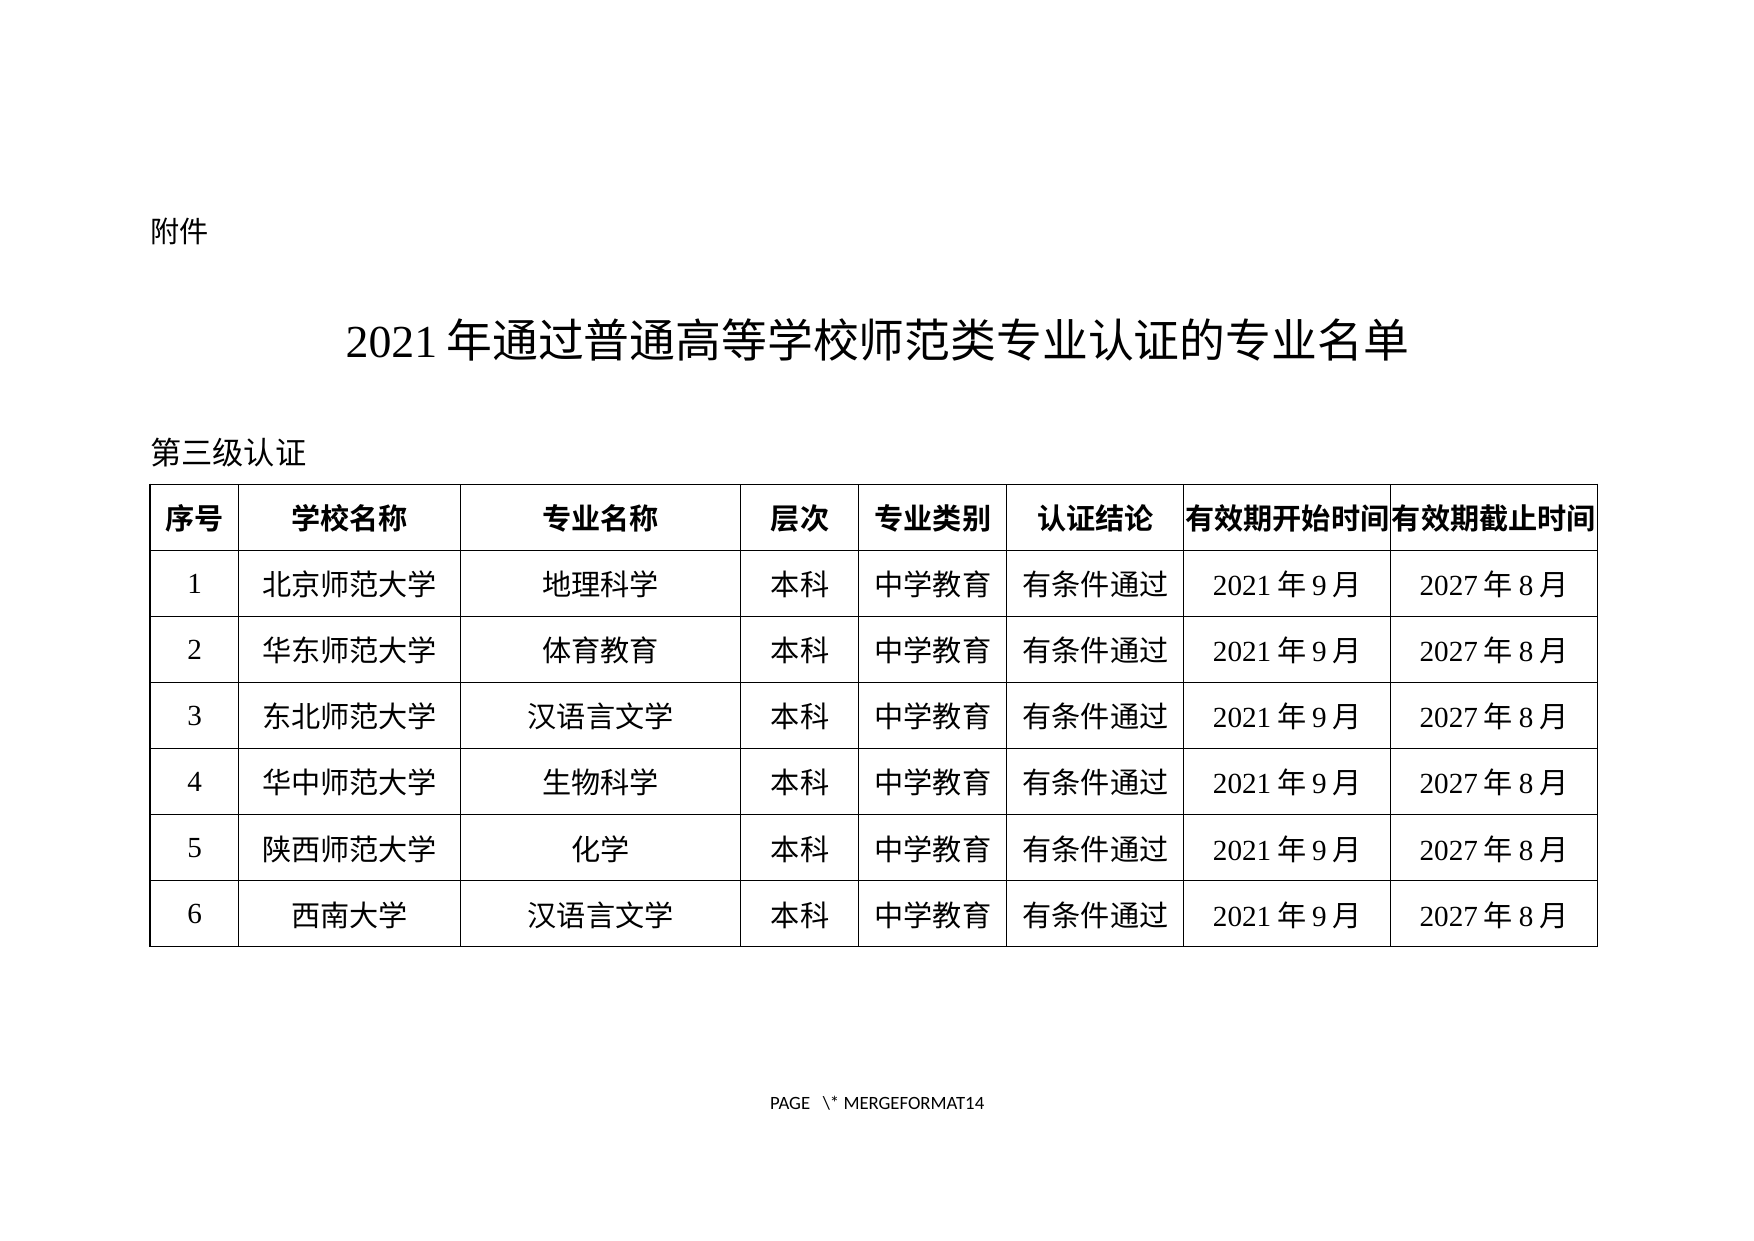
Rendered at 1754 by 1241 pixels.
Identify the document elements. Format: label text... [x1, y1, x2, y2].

table_cell 有条件通过 [1007, 617, 1183, 682]
table_cell 2027年8月 [1391, 881, 1597, 946]
table_cell 化学 [461, 815, 740, 880]
table_cell 2 [151, 617, 238, 682]
table_cell 2021年9月 [1184, 551, 1390, 616]
table_cell 华东师范大学 [239, 617, 460, 682]
table_cell 有条件通过 [1007, 881, 1183, 946]
table_header 专业名称 [461, 485, 740, 549]
text 附件 [150, 198, 1604, 263]
text 第三级认证 [150, 418, 1604, 483]
table_cell 4 [151, 749, 238, 814]
table_cell 2021年9月 [1184, 749, 1390, 814]
table_cell 本科 [741, 617, 858, 682]
table_cell 陕西师范大学 [239, 815, 460, 880]
table_cell 有条件通过 [1007, 815, 1183, 880]
table_cell 体育教育 [461, 617, 740, 682]
table_cell 中学教育 [859, 683, 1006, 748]
table_cell 2021年9月 [1184, 617, 1390, 682]
table_header 专业类别 [859, 485, 1006, 549]
table_cell 地理科学 [461, 551, 740, 616]
table_cell 中学教育 [859, 551, 1006, 616]
table_cell 有条件通过 [1007, 551, 1183, 616]
table_cell 2027年8月 [1391, 683, 1597, 748]
table_cell 3 [151, 683, 238, 748]
table_cell 有条件通过 [1007, 749, 1183, 814]
table_cell 中学教育 [859, 881, 1006, 946]
table_header 学校名称 [239, 485, 460, 549]
table_cell 中学教育 [859, 617, 1006, 682]
table_cell 东北师范大学 [239, 683, 460, 748]
table_cell 汉语言文学 [461, 881, 740, 946]
table_header 认证结论 [1007, 485, 1183, 549]
table_cell 西南大学 [239, 881, 460, 946]
table_cell 本科 [741, 881, 858, 946]
text 2021年通过普通高等学校师范类专业认证的专业名单 [150, 288, 1604, 386]
table_cell 5 [151, 815, 238, 880]
table_cell 中学教育 [859, 815, 1006, 880]
table_header 序号 [151, 485, 238, 549]
table_cell 2027年8月 [1391, 617, 1597, 682]
table_cell 汉语言文学 [461, 683, 740, 748]
table_cell 华中师范大学 [239, 749, 460, 814]
table_cell 有条件通过 [1007, 683, 1183, 748]
table_header 有效期开始时间 [1184, 485, 1390, 549]
table_cell 6 [151, 881, 238, 946]
table_cell 生物科学 [461, 749, 740, 814]
table_cell 2027年8月 [1391, 749, 1597, 814]
table_cell 2027年8月 [1391, 815, 1597, 880]
table_cell 北京师范大学 [239, 551, 460, 616]
table_cell 中学教育 [859, 749, 1006, 814]
table_header 有效期截止时间 [1391, 485, 1597, 549]
table_cell 1 [151, 551, 238, 616]
table_cell 2027年8月 [1391, 551, 1597, 616]
table_cell 本科 [741, 683, 858, 748]
table_cell 2021年9月 [1184, 881, 1390, 946]
table_cell 本科 [741, 815, 858, 880]
table_cell 本科 [741, 551, 858, 616]
table_cell 本科 [741, 749, 858, 814]
table_cell 2021年9月 [1184, 683, 1390, 748]
table_header 层次 [741, 485, 858, 549]
table_cell 2021年9月 [1184, 815, 1390, 880]
